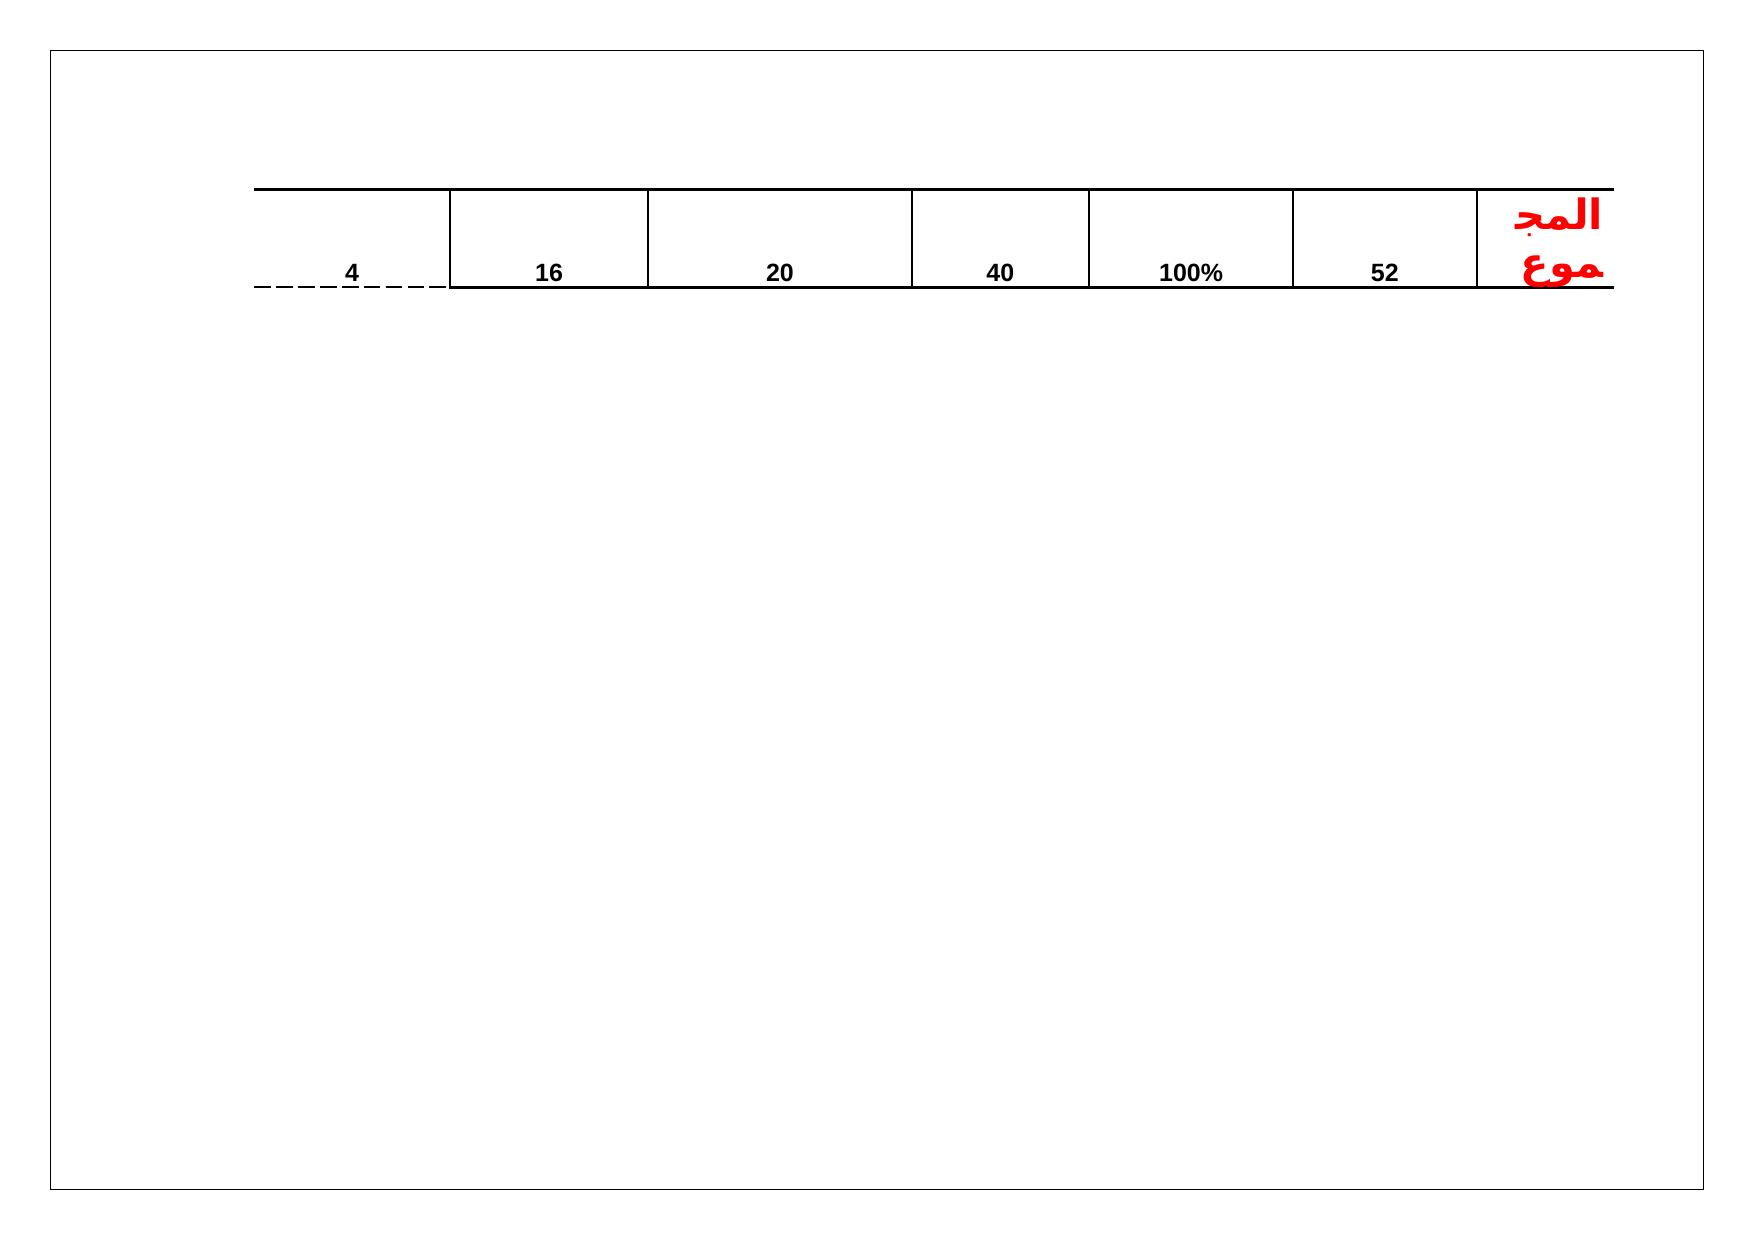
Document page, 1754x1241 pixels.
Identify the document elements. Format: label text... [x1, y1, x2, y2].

table_cell 20 [649, 191, 911, 286]
table_cell 16 [451, 191, 647, 286]
table_cell المجموع [1478, 191, 1614, 286]
table_cell 40 [913, 191, 1088, 286]
table_cell 100% [1090, 191, 1292, 286]
table_cell 4 [254, 191, 449, 286]
table_cell 52 [1294, 191, 1476, 286]
